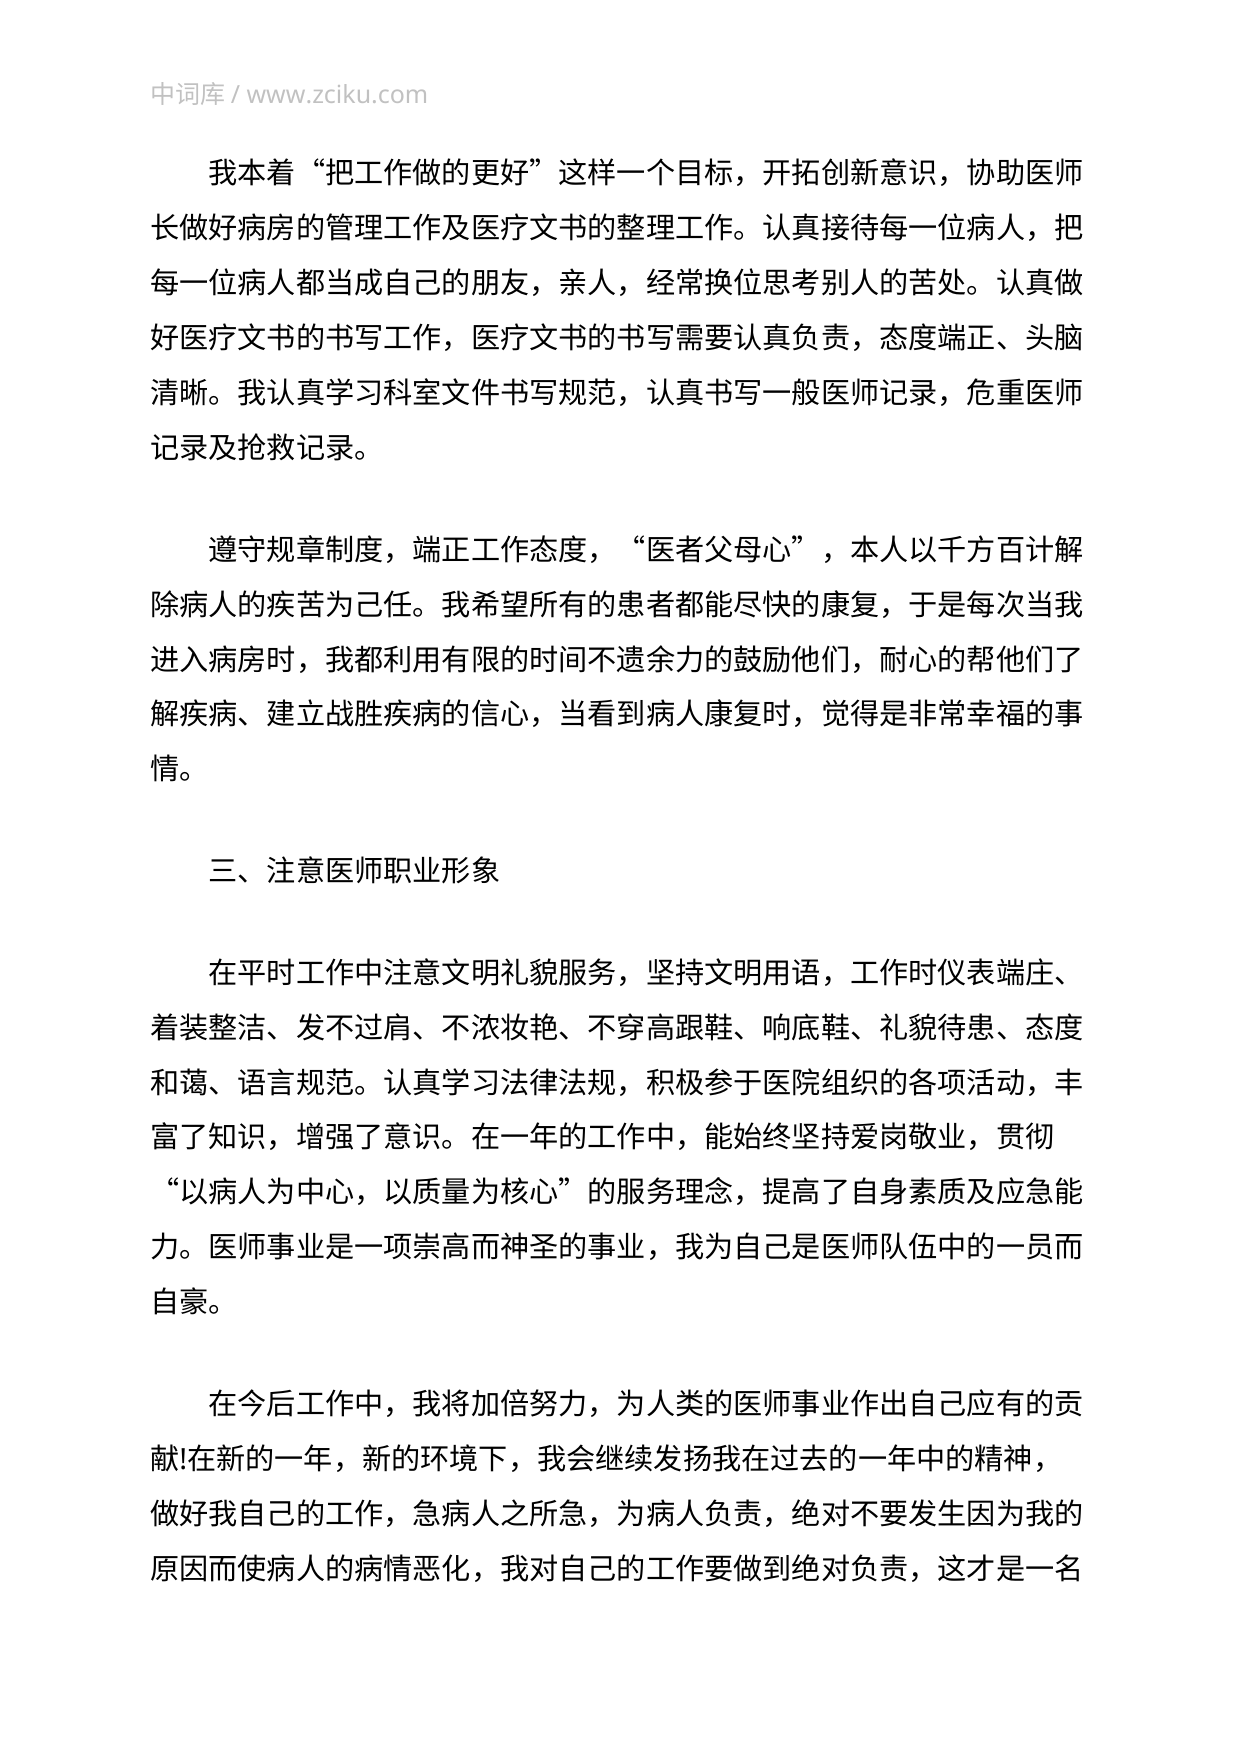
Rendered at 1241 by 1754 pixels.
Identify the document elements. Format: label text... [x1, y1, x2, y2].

text 遵守规章制度，端正工作态度，“医者父母心”，本人以千方百计解除病人的疾苦为己任。我希望所有的患者都能尽快的康复，于是每次当我进入病房时，我都利用有限的时间不遗余力的鼓励他们，耐心的帮他们了解疾病、建立战胜疾病的信心，当看到病人康复时，觉得是非常幸福的事情。 [150, 526, 1090, 788]
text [150, 1381, 1090, 1588]
text 三、注意医师职业形象 [150, 848, 1090, 890]
text 我本着“把工作做的更好”这样一个目标，开拓创新意识，协助医师长做好病房的管理工作及医疗文书的整理工作。认真接待每一位病人，把每一位病人都当成自己的朋友，亲人，经常换位思考别人的苦处。认真做好医疗文书的书写工作，医疗文书的书写需要认真负责，态度端正、头脑清晰。我认真学习科室文件书写规范，认真书写一般医师记录，危重医师记录及抢救记录。 [150, 150, 1090, 467]
text 在平时工作中注意文明礼貌服务，坚持文明用语，工作时仪表端庄、着装整洁、发不过肩、不浓妆艳、不穿高跟鞋、响底鞋、礼貌待患、态度和蔼、语言规范。认真学习法律法规，积极参于医院组织的各项活动，丰富了知识，增强了意识。在一年的工作中，能始终坚持爱岗敬业，贯彻“以病人为中心，以质量为核心”的服务理念，提高了自身素质及应急能力。医师事业是一项崇高而神圣的事业，我为自己是医师队伍中的一员而自豪。 [150, 949, 1090, 1321]
